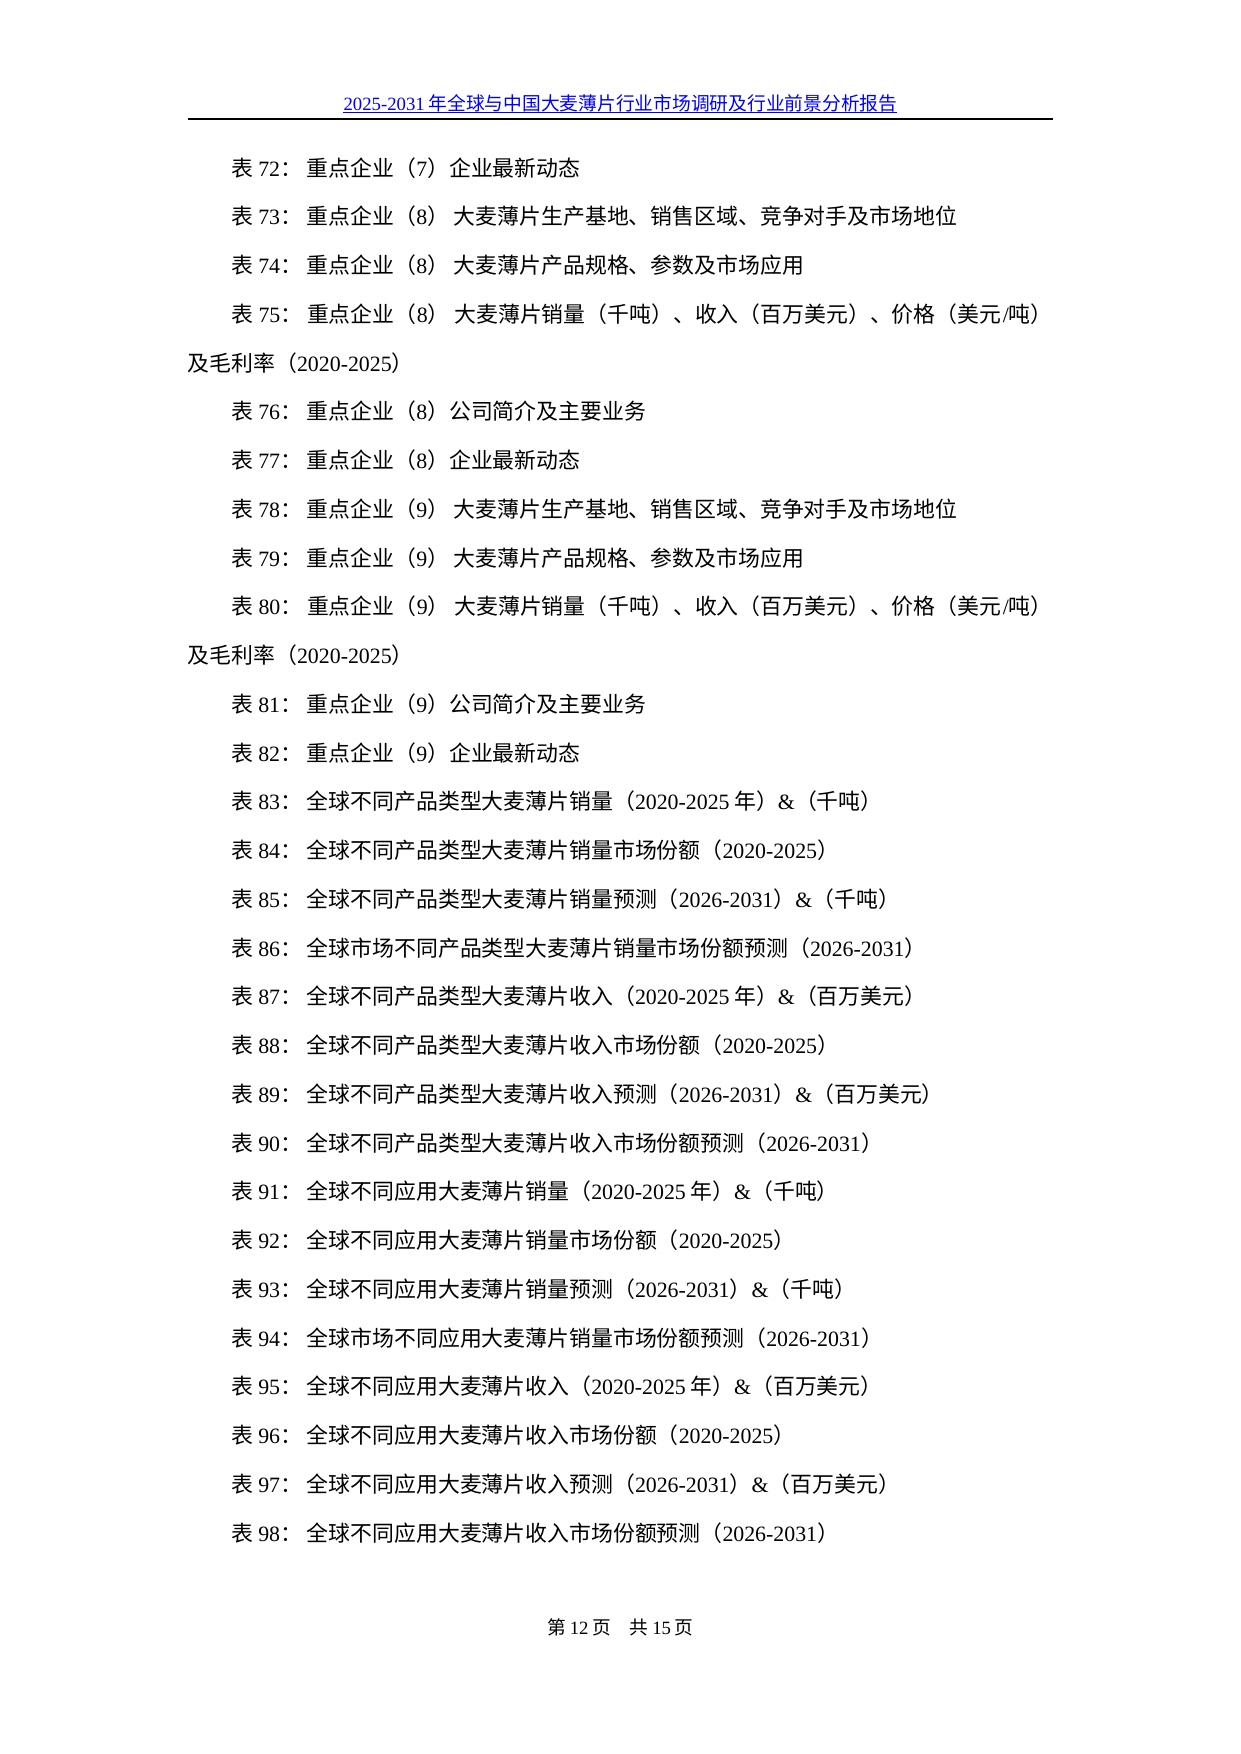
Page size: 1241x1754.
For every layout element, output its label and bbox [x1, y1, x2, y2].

text [187, 150, 1053, 1548]
